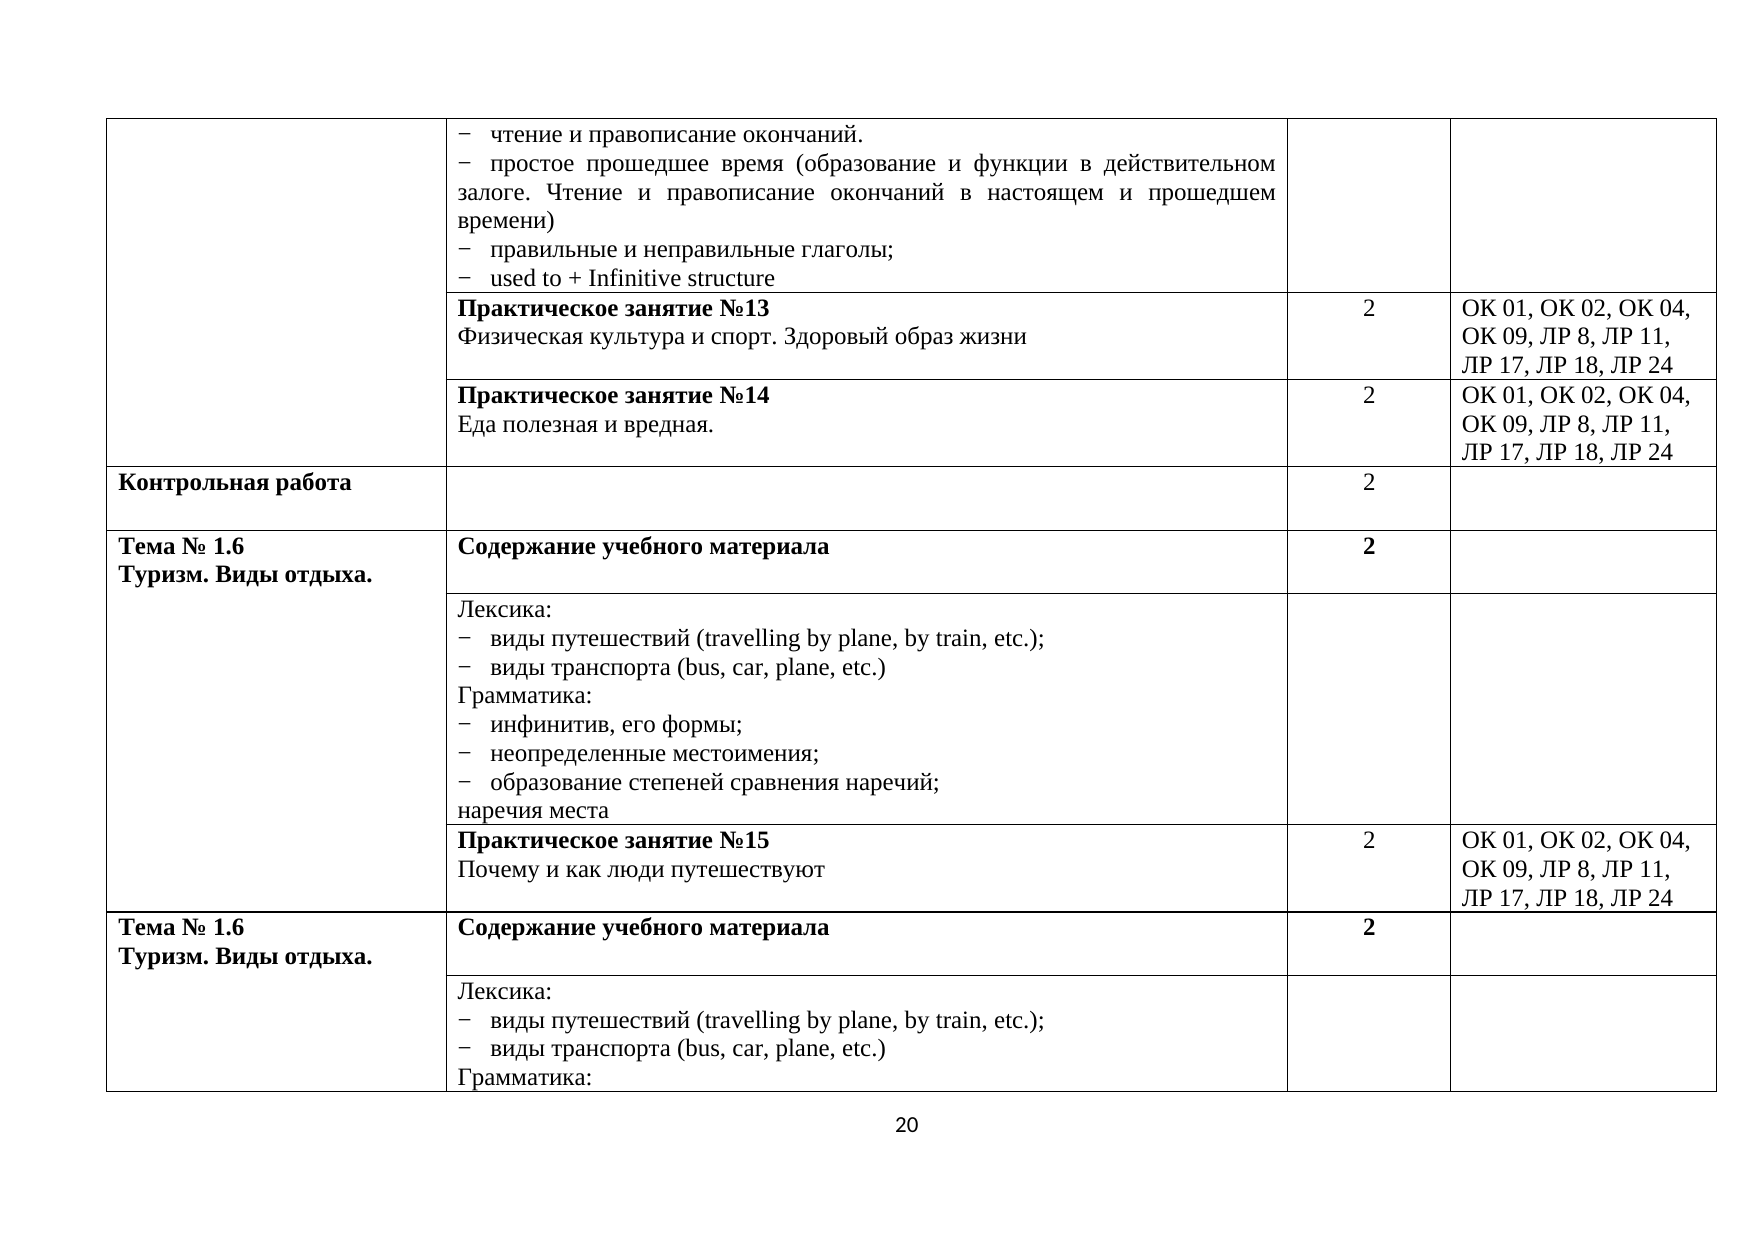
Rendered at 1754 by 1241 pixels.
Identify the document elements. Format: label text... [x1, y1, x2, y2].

table_cell 2 [1288, 913, 1450, 975]
table_cell Контрольная работа [107, 467, 446, 530]
table_cell [447, 467, 1287, 530]
table_cell Содержание учебного материала [447, 913, 1287, 975]
table_cell ОК 01, ОК 02, ОК 04, ОК 09, ЛР 8, ЛР 11, ЛР 17, ЛР 18, ЛР 24 [1451, 293, 1716, 379]
table_cell ОК 01, ОК 02, ОК 04, ОК 09, ЛР 8, ЛР 11, ЛР 17, ЛР 18, ЛР 24 [1451, 380, 1716, 466]
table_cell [447, 119, 1287, 292]
table_cell [1451, 594, 1716, 824]
table_cell [1288, 976, 1450, 1091]
table_cell [1288, 119, 1450, 292]
table_cell ОК 01, ОК 02, ОК 04, ОК 09, ЛР 8, ЛР 11, ЛР 17, ЛР 18, ЛР 24 [1451, 825, 1716, 911]
table_cell 2 [1288, 380, 1450, 466]
table_cell [1451, 913, 1716, 975]
table_cell 2 [1288, 293, 1450, 379]
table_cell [1451, 119, 1716, 292]
table_cell 2 [1288, 531, 1450, 593]
table_cell Практическое занятие №13 Физическая культура и спорт. Здоровый образ жизни [447, 293, 1287, 379]
table_cell Тема № 1.6 Туризм. Виды отдыха. [107, 913, 446, 1091]
table_cell Тема № 1.6 Туризм. Виды отдыха. [107, 531, 446, 911]
table_cell Практическое занятие №15 Почему и как люди путешествуют [447, 825, 1287, 911]
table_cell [447, 976, 1287, 1091]
table_cell [1451, 531, 1716, 593]
table_cell Содержание учебного материала [447, 531, 1287, 593]
table_cell 2 [1288, 825, 1450, 911]
table_cell [1451, 467, 1716, 530]
table_cell [1288, 594, 1450, 824]
table_cell Практическое занятие №14 Еда полезная и вредная. [447, 380, 1287, 466]
table_cell [1451, 976, 1716, 1091]
table_cell 2 [1288, 467, 1450, 530]
